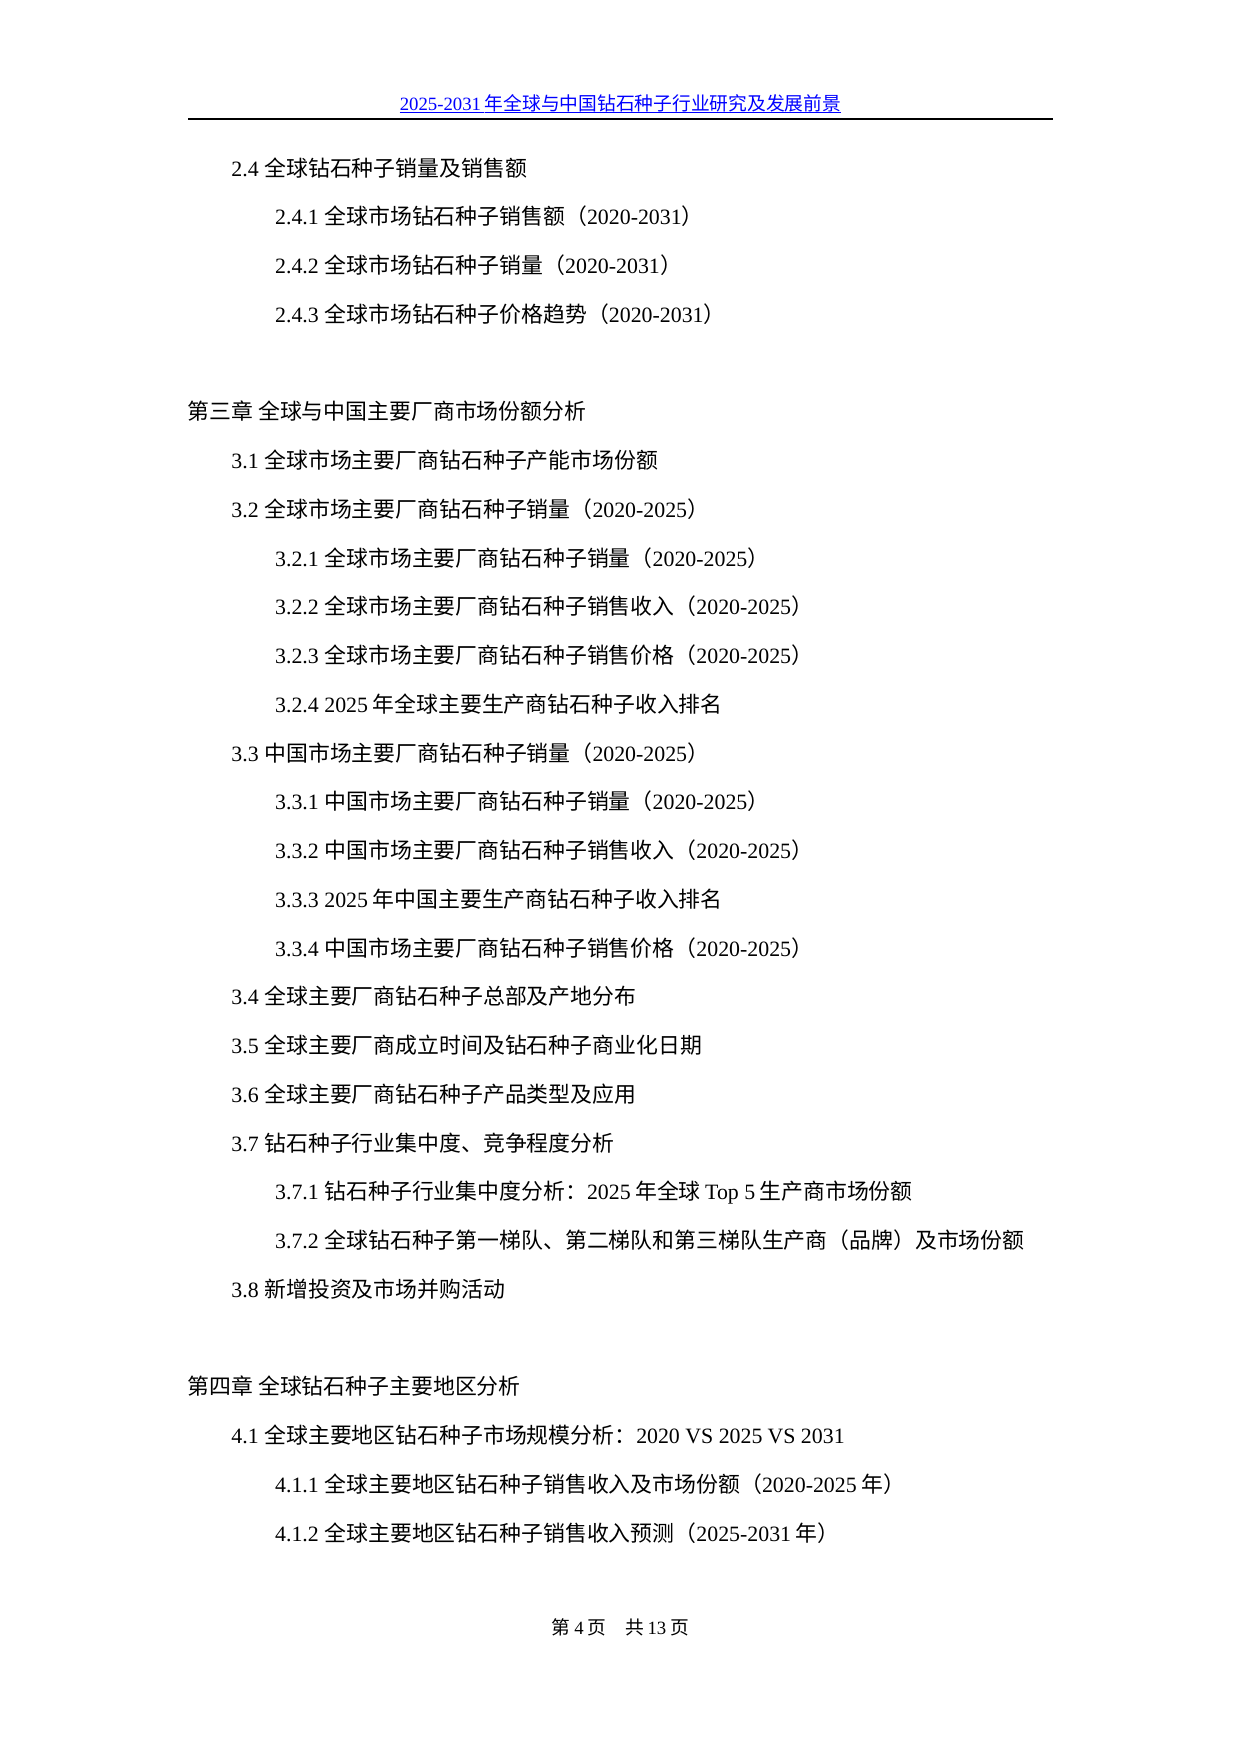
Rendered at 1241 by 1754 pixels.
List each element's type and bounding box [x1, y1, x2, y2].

text [187, 150, 1053, 1548]
